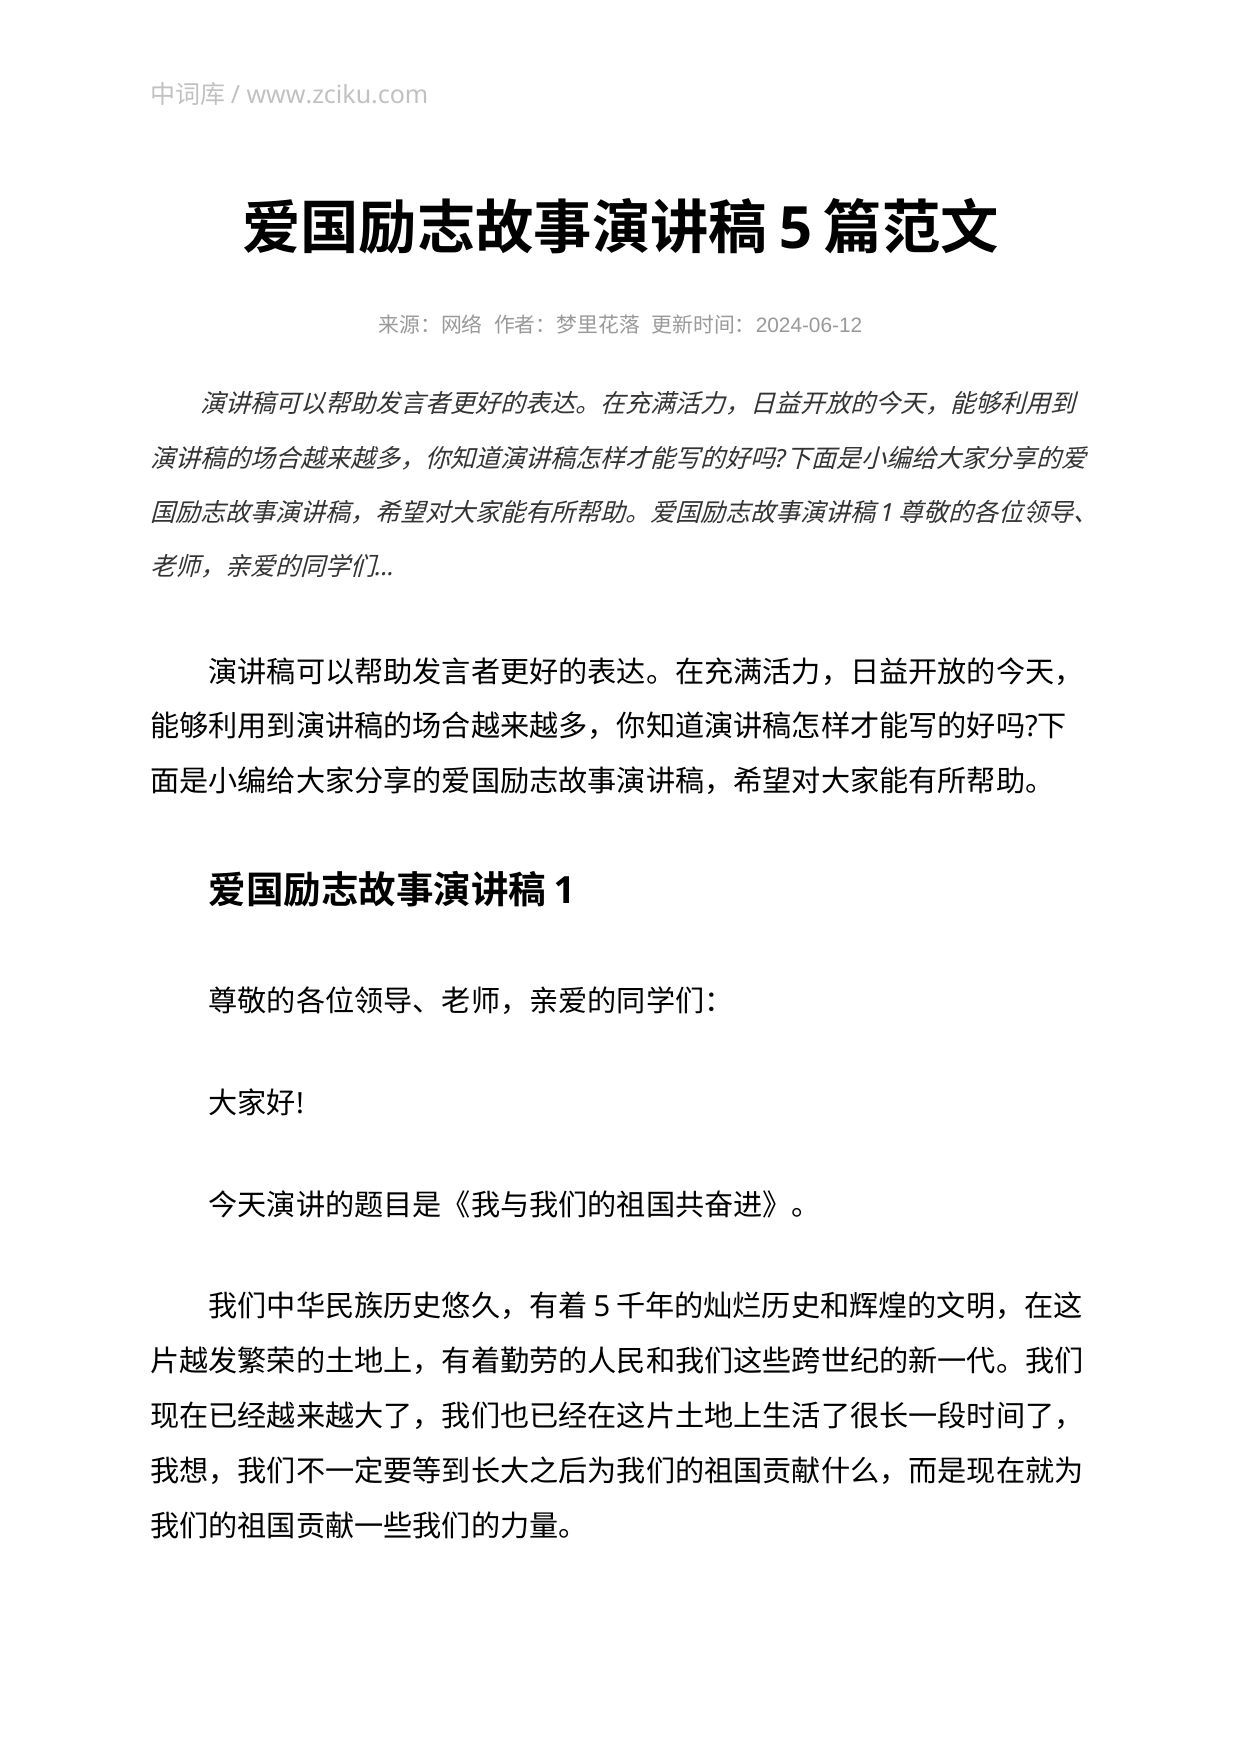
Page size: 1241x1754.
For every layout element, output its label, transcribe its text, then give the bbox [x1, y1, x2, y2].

text 演讲稿可以帮助发言者更好的表达。在充满活力，日益开放的今天，能够利用到演讲稿的场合越来越多，你知道演讲稿怎样才能写的好吗?下面是小编给大家分享的爱国励志故事演讲稿，希望对大家能有所帮助。爱国励志故事演讲稿1尊敬的各位领导、老师，亲爱的同学们... [150, 384, 1090, 583]
text 尊敬的各位领导、老师，亲爱的同学们： [150, 977, 1090, 1020]
text 我们中华民族历史悠久，有着5千年的灿烂历史和辉煌的文明，在这片越发繁荣的土地上，有着勤劳的人民和我们这些跨世纪的新一代。我们现在已经越来越大了，我们也已经在这片土地上生活了很长一段时间了，我想，我们不一定要等到长大之后为我们的祖国贡献什么，而是现在就为我们的祖国贡献一些我们的力量。 [150, 1283, 1090, 1545]
text 爱国励志故事演讲稿1 [150, 860, 1090, 914]
text 大家好! [150, 1079, 1090, 1122]
text 演讲稿可以帮助发言者更好的表达。在充满活力，日益开放的今天，能够利用到演讲稿的场合越来越多，你知道演讲稿怎样才能写的好吗?下面是小编给大家分享的爱国励志故事演讲稿，希望对大家能有所帮助。 [150, 648, 1090, 800]
text 今天演讲的题目是《我与我们的祖国共奋进》。 [150, 1181, 1090, 1223]
text 来源：网络 作者：梦里花落 更新时间：2024-06-12 [150, 313, 1090, 337]
subtitle 爱国励志故事演讲稿5篇范文 [150, 181, 1090, 266]
